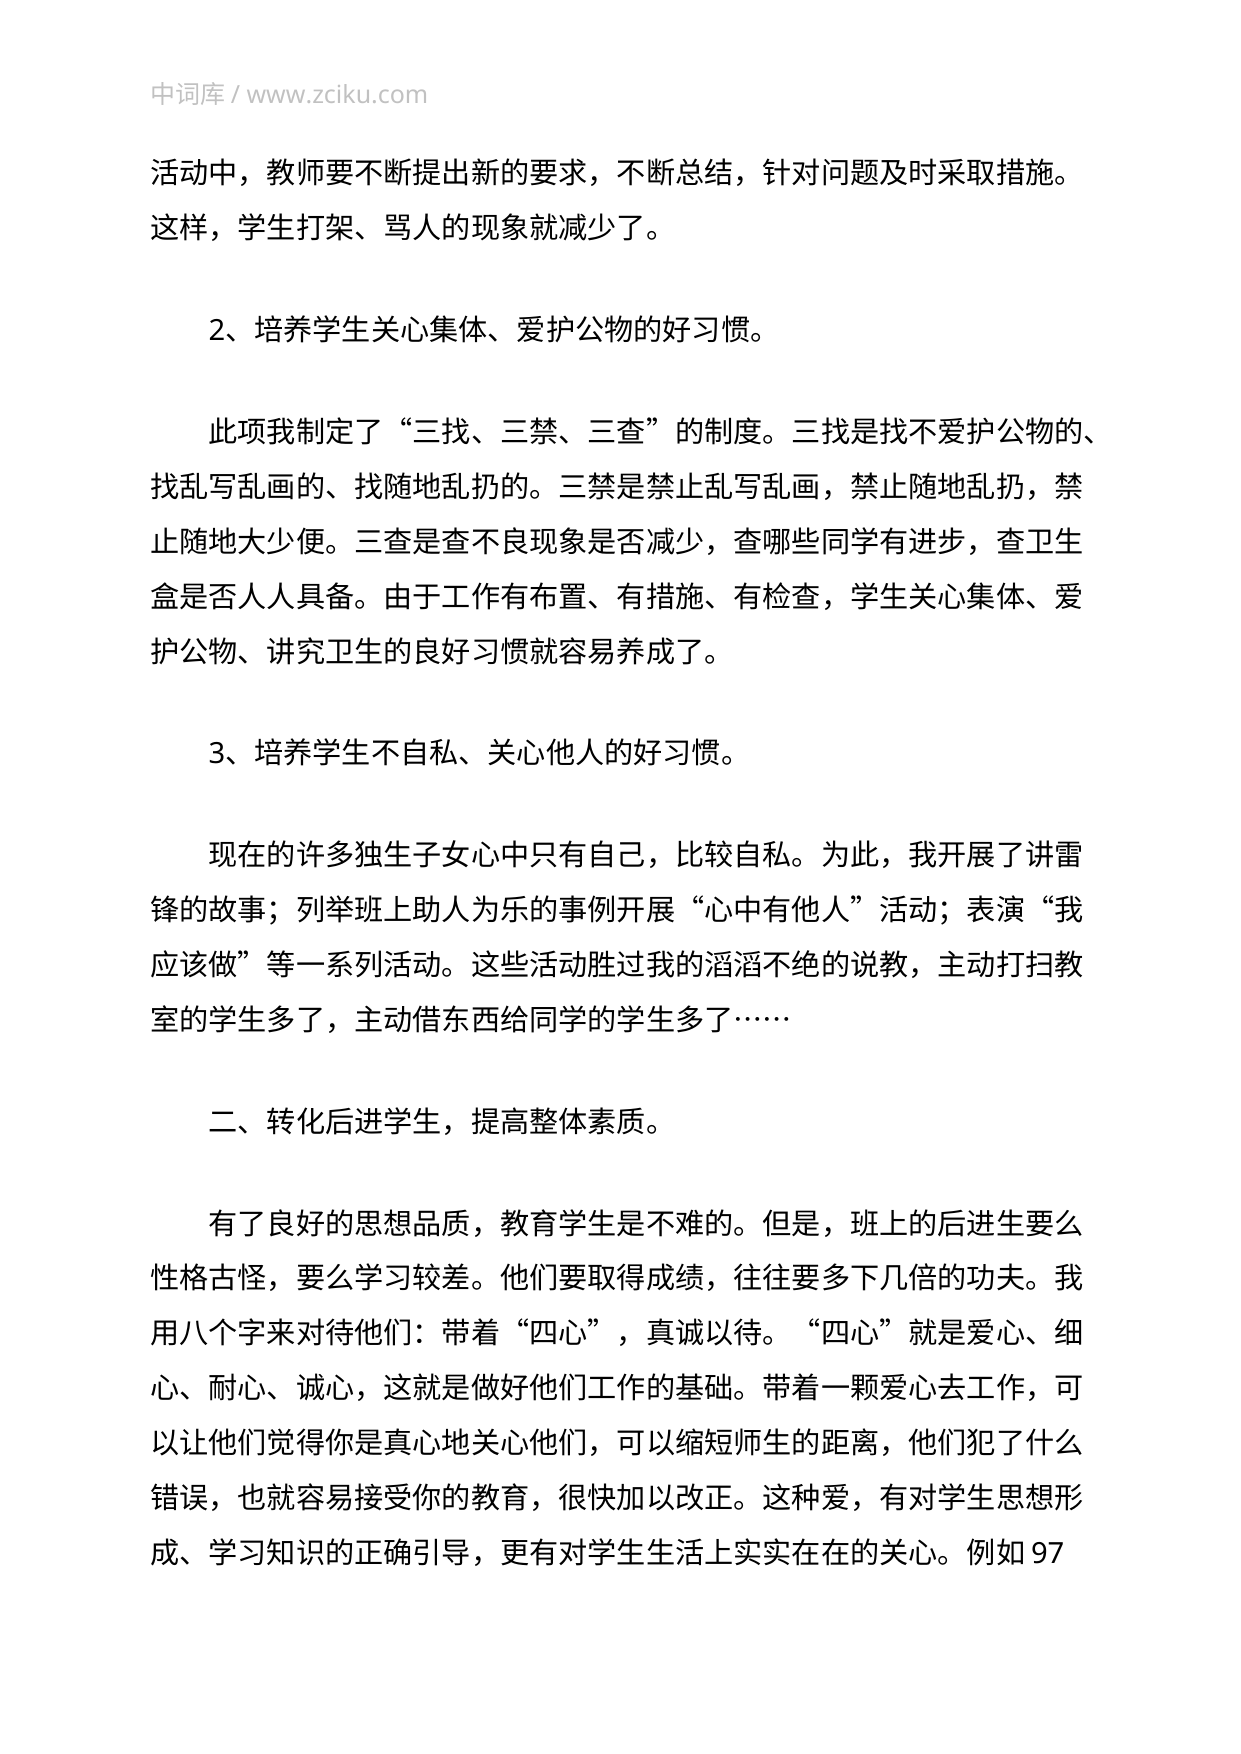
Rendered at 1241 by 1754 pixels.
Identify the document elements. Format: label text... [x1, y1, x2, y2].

text 此项我制定了“三找、三禁、三查”的制度。三找是找不爱护公物的、找乱写乱画的、找随地乱扔的。三禁是禁止乱写乱画，禁止随地乱扔，禁止随地大少便。三查是查不良现象是否减少，查哪些同学有进步，查卫生盒是否人人具备。由于工作有布置、有措施、有检查，学生关心集体、爱护公物、讲究卫生的良好习惯就容易养成了。 [150, 409, 1090, 671]
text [150, 1200, 1090, 1572]
text 2、培养学生关心集体、爱护公物的好习惯。 [150, 307, 1090, 349]
text 3、培养学生不自私、关心他人的好习惯。 [150, 730, 1090, 772]
text 现在的许多独生子女心中只有自己，比较自私。为此，我开展了讲雷锋的故事；列举班上助人为乐的事例开展“心中有他人”活动；表演“我应该做”等一系列活动。这些活动胜过我的滔滔不绝的说教，主动打扫教室的学生多了，主动借东西给同学的学生多了…… [150, 832, 1090, 1039]
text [150, 150, 1090, 247]
text 二、转化后进学生，提高整体素质。 [150, 1098, 1090, 1141]
